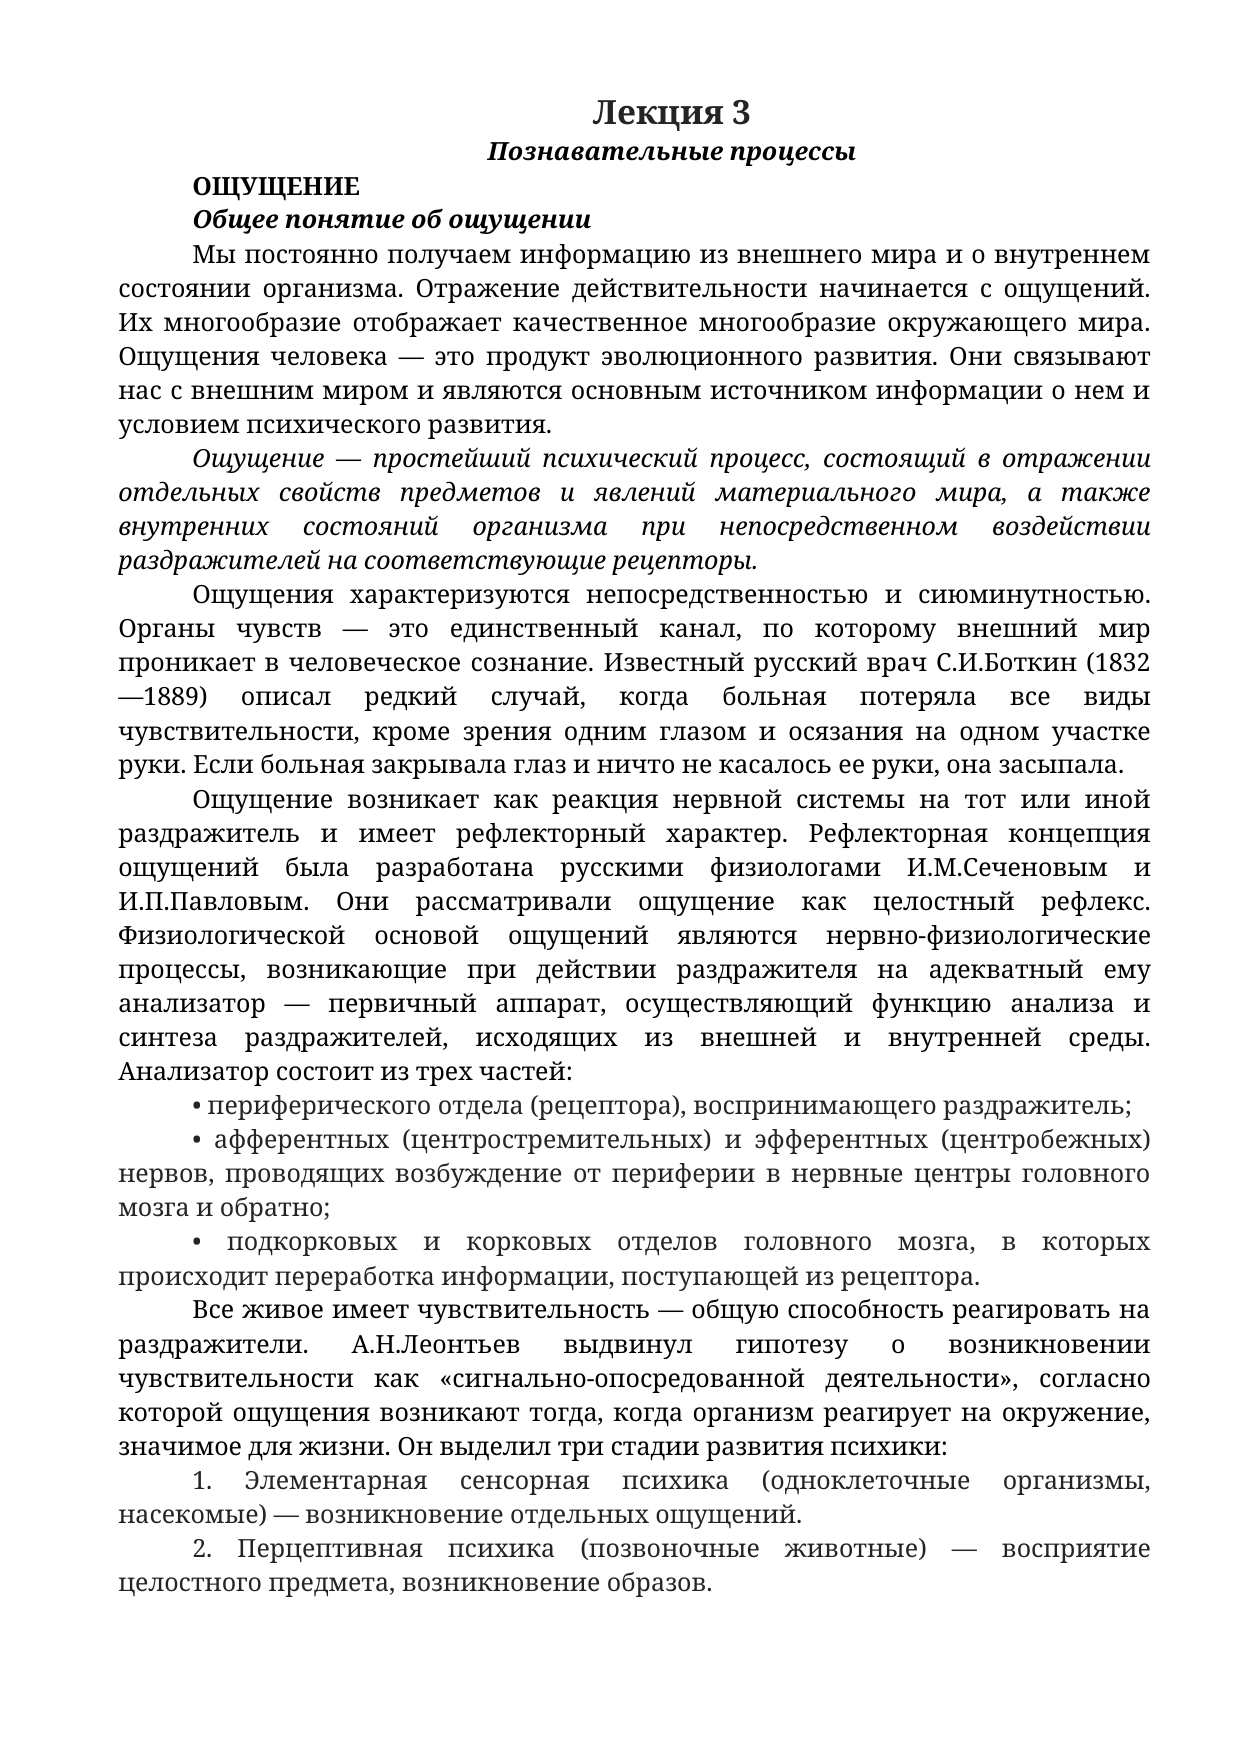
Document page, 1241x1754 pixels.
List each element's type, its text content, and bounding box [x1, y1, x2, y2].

text 1. Элементарная сенсорная психика (одноклеточные организмы, насекомые) — возникновение отдельных ощущений. [118, 1462, 1152, 1531]
subtitle Познавательные процессы [118, 134, 1152, 168]
text Все живое имеет чувствительность — общую способность реагировать на раздражители. А.Н.Леонтьев выдвинул гипотезу о возникновении чувствительности как «сигнально-опосредованной деятельности», согласно которой ощущения возникают тогда, когда организм реагирует на окружение, значимое для жизни. Он выделил три стадии развития психики: [118, 1292, 1152, 1462]
text 2. Перцептивная психика (позвоночные животные) — восприятие целостного предмета, возникновение образов. [118, 1531, 1152, 1599]
text Ощущения характеризуются непосредственностью и сиюминутностью. Органы чувств — это единственный канал, по которому внешний мир проникает в человеческое сознание. Известный русский врач С.И.Боткин (1832—1889) описал редкий случай, когда больная потеряла все виды чувствительности, кроме зрения одним глазом и осязания на одном участке руки. Если больная закрывала глаз и ничто не касалось ее руки, она засыпала. [118, 577, 1152, 781]
text • периферического отдела (рецептора), воспринимающего раздражитель; [118, 1088, 1152, 1122]
text Ощущение возникает как реакция нервной системы на тот или иной раздражитель и имеет рефлекторный характер. Рефлекторная концепция ощущений была разработана русскими физиологами И.М.Сеченовым и И.П.Павловым. Они рассматривали ощущение как целостный рефлекс. Физиологической основой ощущений являются нервно-физиологические процессы, возникающие при действии раздражителя на адекватный ему анализатор — первичный аппарат, осуществляющий функцию анализа и синтеза раздражителей, исходящих из внешней и внутренней среды. Анализатор состоит из трех частей: [118, 781, 1152, 1088]
text • подкорковых и корковых отделов головного мозга, в которых происходит переработка информации, поступающей из рецептора. [118, 1224, 1152, 1292]
text Ощущение — простейший психический процесс, состоящий в отражении отдельных свойств предметов и явлений материального мира, а также внутренних состояний организма при непосредственном воздействии раздражителей на соответствующие рецепторы. [118, 441, 1152, 577]
text Лекция 3 [118, 89, 1152, 134]
subtitle Общее понятие об ощущении [118, 202, 1152, 236]
text • афферентных (центростремительных) и эфферентных (центробежных) нервов, проводящих возбуждение от периферии в нервные центры головного мозга и обратно; [118, 1122, 1152, 1224]
text Мы постоянно получаем информацию из внешнего мира и о внутреннем состоянии организма. Отражение действительности начинается с ощущений. Их многообразие отображает качественное многообразие окружающего мира. Ощущения человека — это продукт эволюционного развития. Они связывают нас с внешним миром и являются основным источником информации о нем и условием психического развития. [118, 236, 1152, 441]
subtitle ОЩУЩЕНИЕ [118, 168, 1152, 202]
